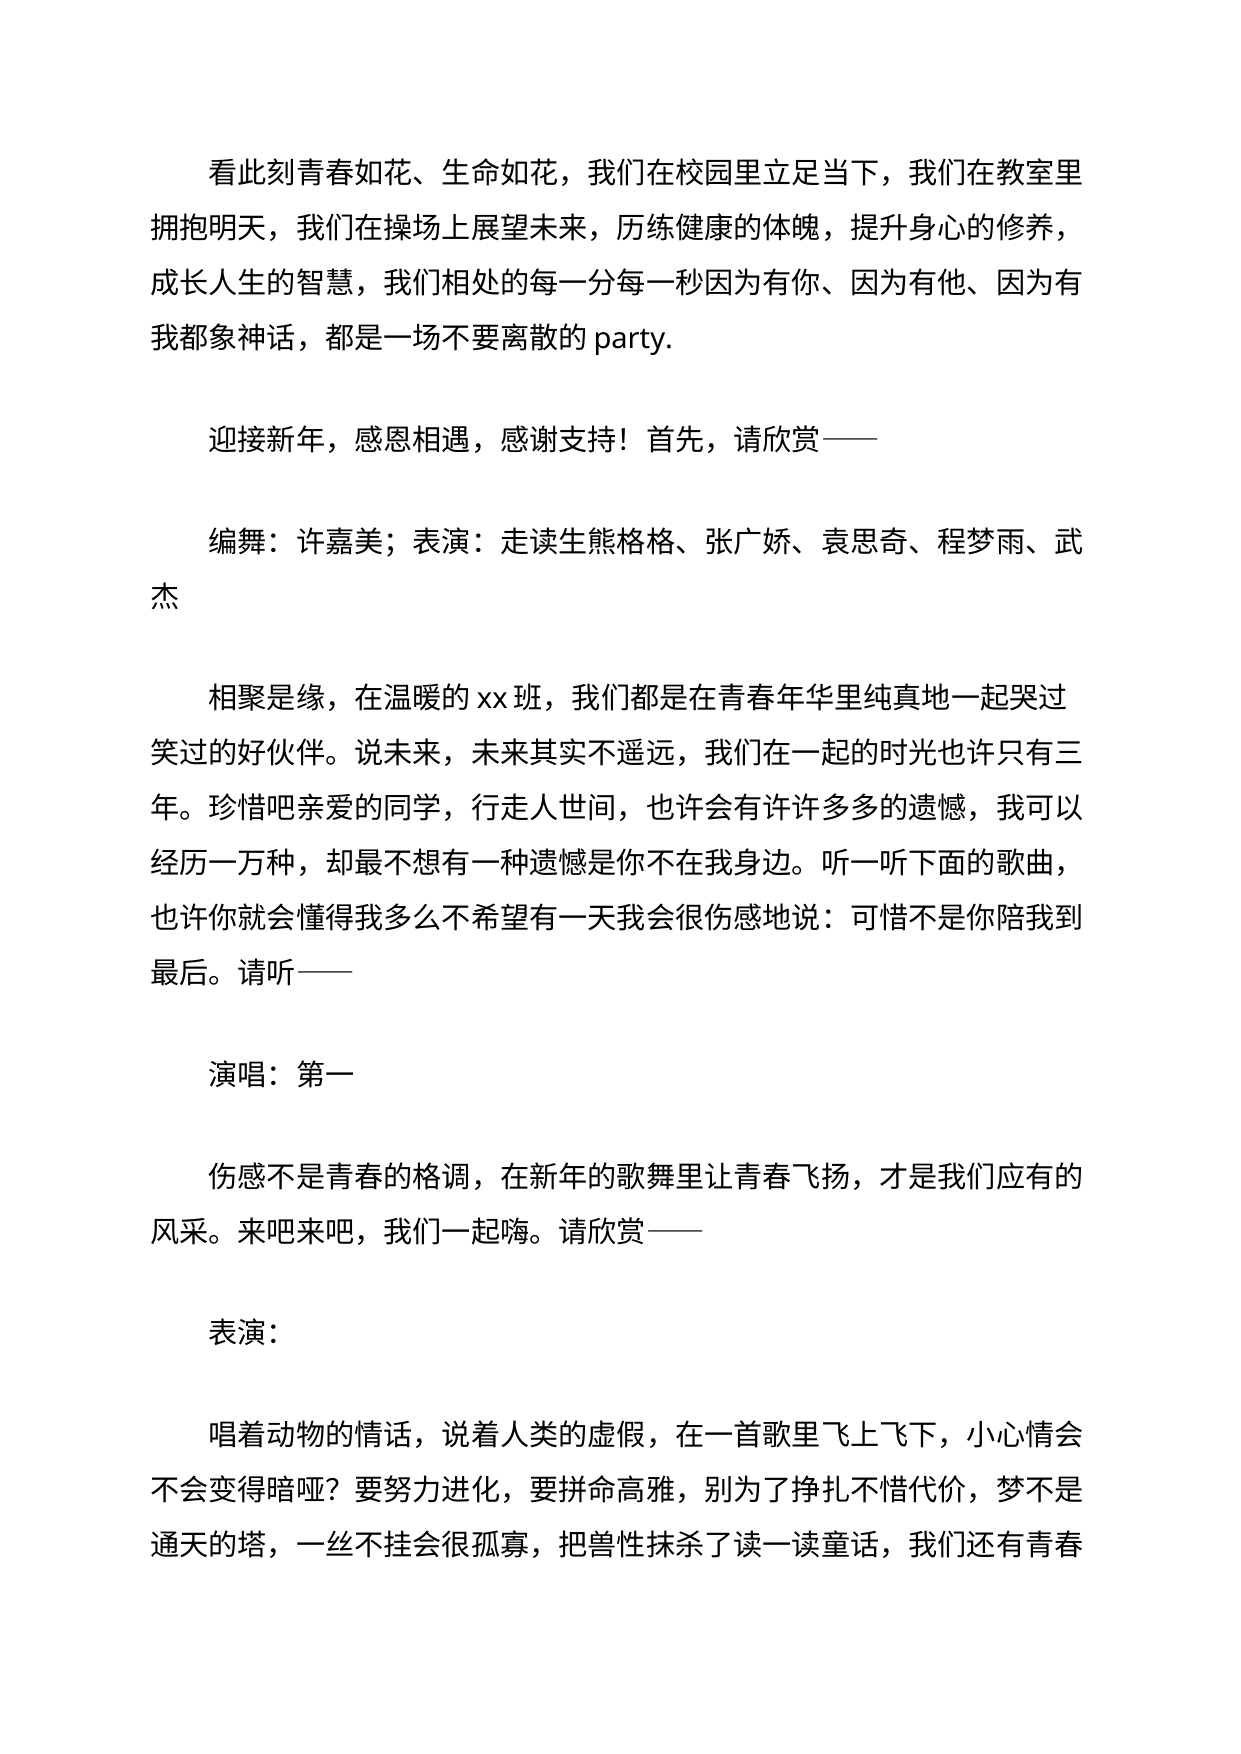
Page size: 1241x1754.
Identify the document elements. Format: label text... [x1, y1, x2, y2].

text 伤感不是青春的格调，在新年的歌舞里让青春飞扬，才是我们应有的风采。来吧来吧，我们一起嗨。请欣赏—— [150, 1153, 1090, 1250]
text 迎接新年，感恩相遇，感谢支持！首先，请欣赏—— [150, 417, 1090, 459]
text 表演： [150, 1310, 1090, 1352]
text 编舞：许嘉美；表演：走读生熊格格、张广娇、袁思奇、程梦雨、武杰 [150, 518, 1090, 616]
text 相聚是缘，在温暖的xx班，我们都是在青春年华里纯真地一起哭过笑过的好伙伴。说未来，未来其实不遥远，我们在一起的时光也许只有三年。珍惜吧亲爱的同学，行走人世间，也许会有许许多多的遗憾，我可以经历一万种，却最不想有一种遗憾是你不在我身边。听一听下面的歌曲，也许你就会懂得我多么不希望有一天我会很伤感地说：可惜不是你陪我到最后。请听—— [150, 675, 1090, 992]
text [150, 1412, 1090, 1564]
text 演唱：第一 [150, 1051, 1090, 1094]
text 看此刻青春如花、生命如花，我们在校园里立足当下，我们在教室里拥抱明天，我们在操场上展望未来，历练健康的体魄，提升身心的修养，成长人生的智慧，我们相处的每一分每一秒因为有你、因为有他、因为有我都象神话，都是一场不要离散的party. [150, 150, 1090, 357]
